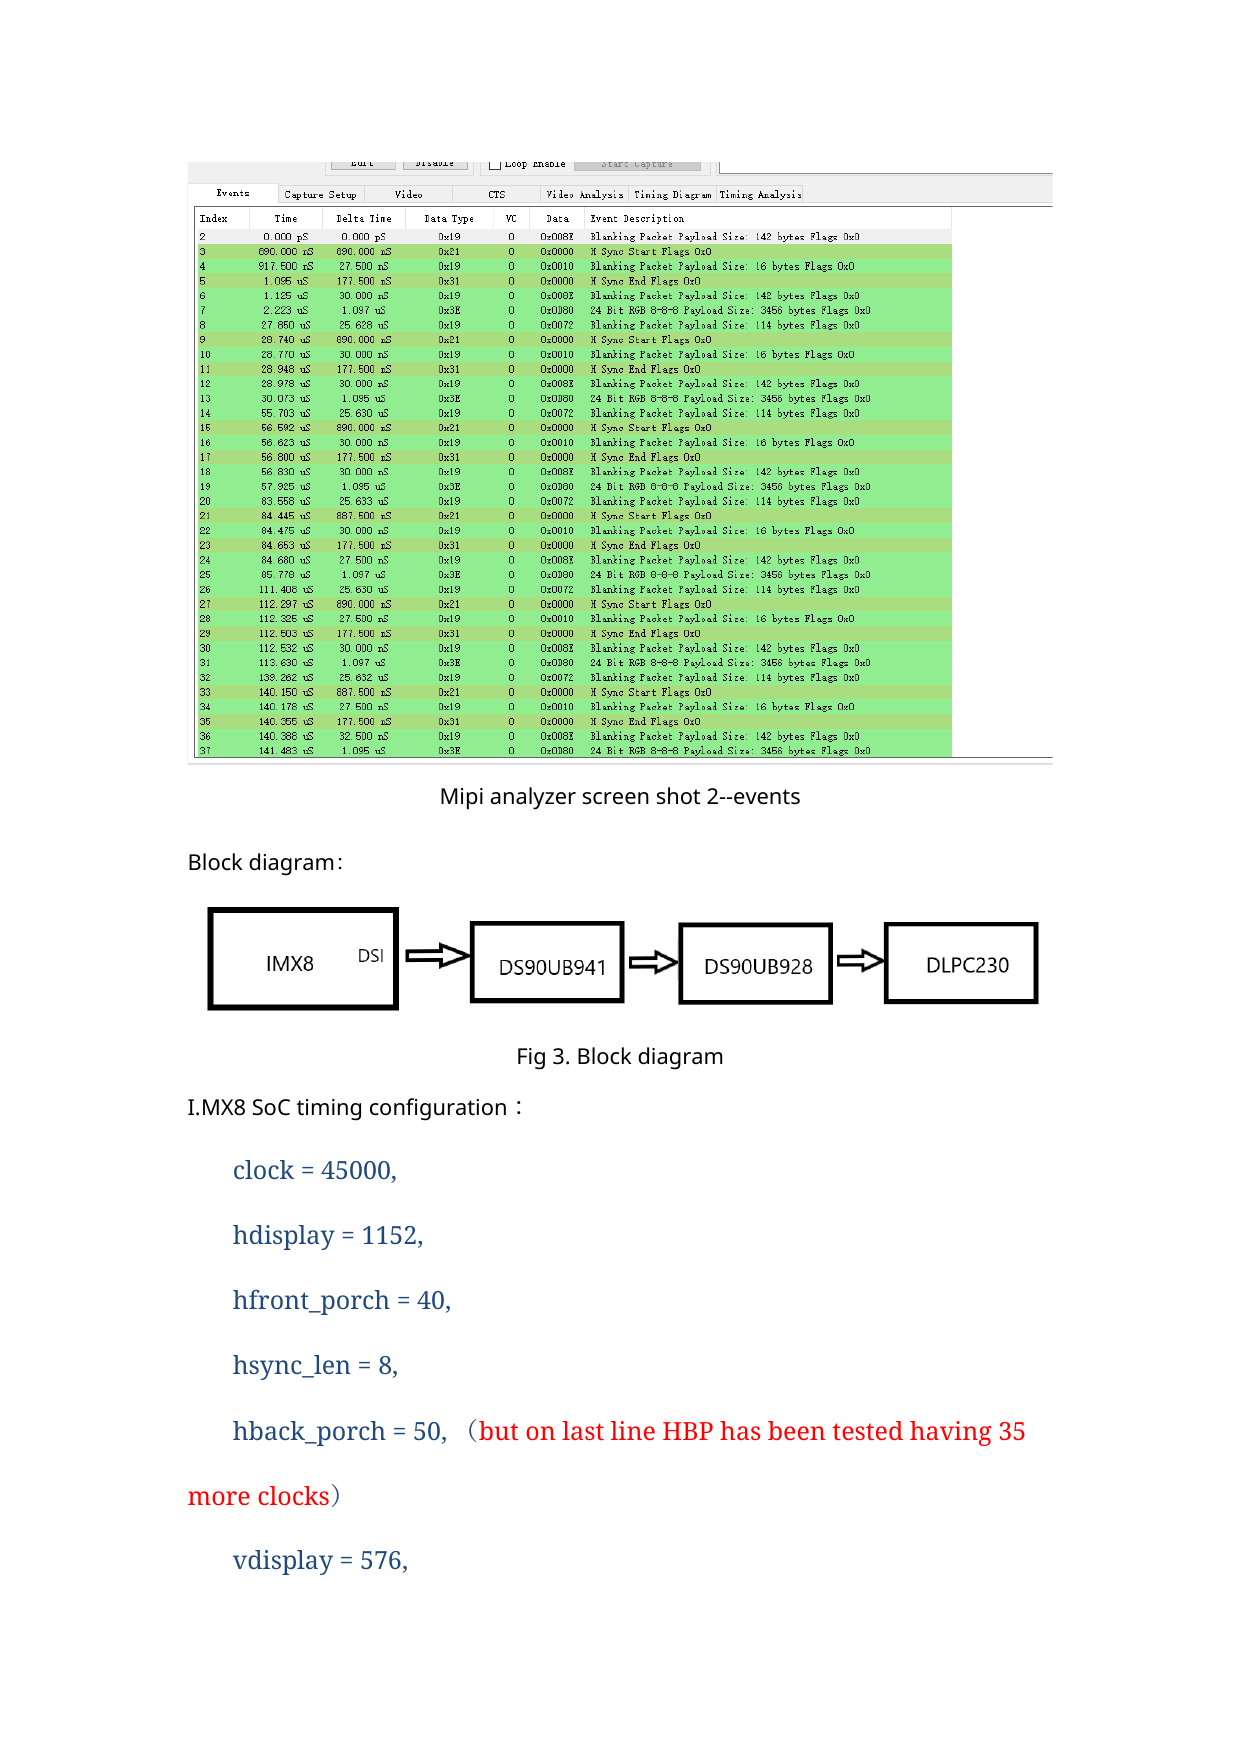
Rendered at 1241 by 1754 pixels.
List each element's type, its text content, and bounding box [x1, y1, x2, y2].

picture [187, 877, 1053, 1029]
text Fig 3. Block diagram [187, 1039, 1053, 1072]
picture [187, 162, 1053, 765]
text Block diagram： [187, 844, 1053, 877]
text I.MX8 SoC timing configuration ： [187, 1072, 1053, 1137]
text Mipi analyzer screen shot 2--events [187, 779, 1053, 812]
text clock = 45000, [187, 1137, 1053, 1202]
text hdisplay = 1152, [187, 1202, 1053, 1267]
text hsync_len = 8, [187, 1332, 1053, 1397]
text hback_porch = 50, （but on last line HBP has been tested having 35 more clocks） [187, 1397, 1053, 1527]
text hfront_porch = 40, [187, 1267, 1053, 1332]
text vdisplay = 576, [187, 1527, 1053, 1592]
